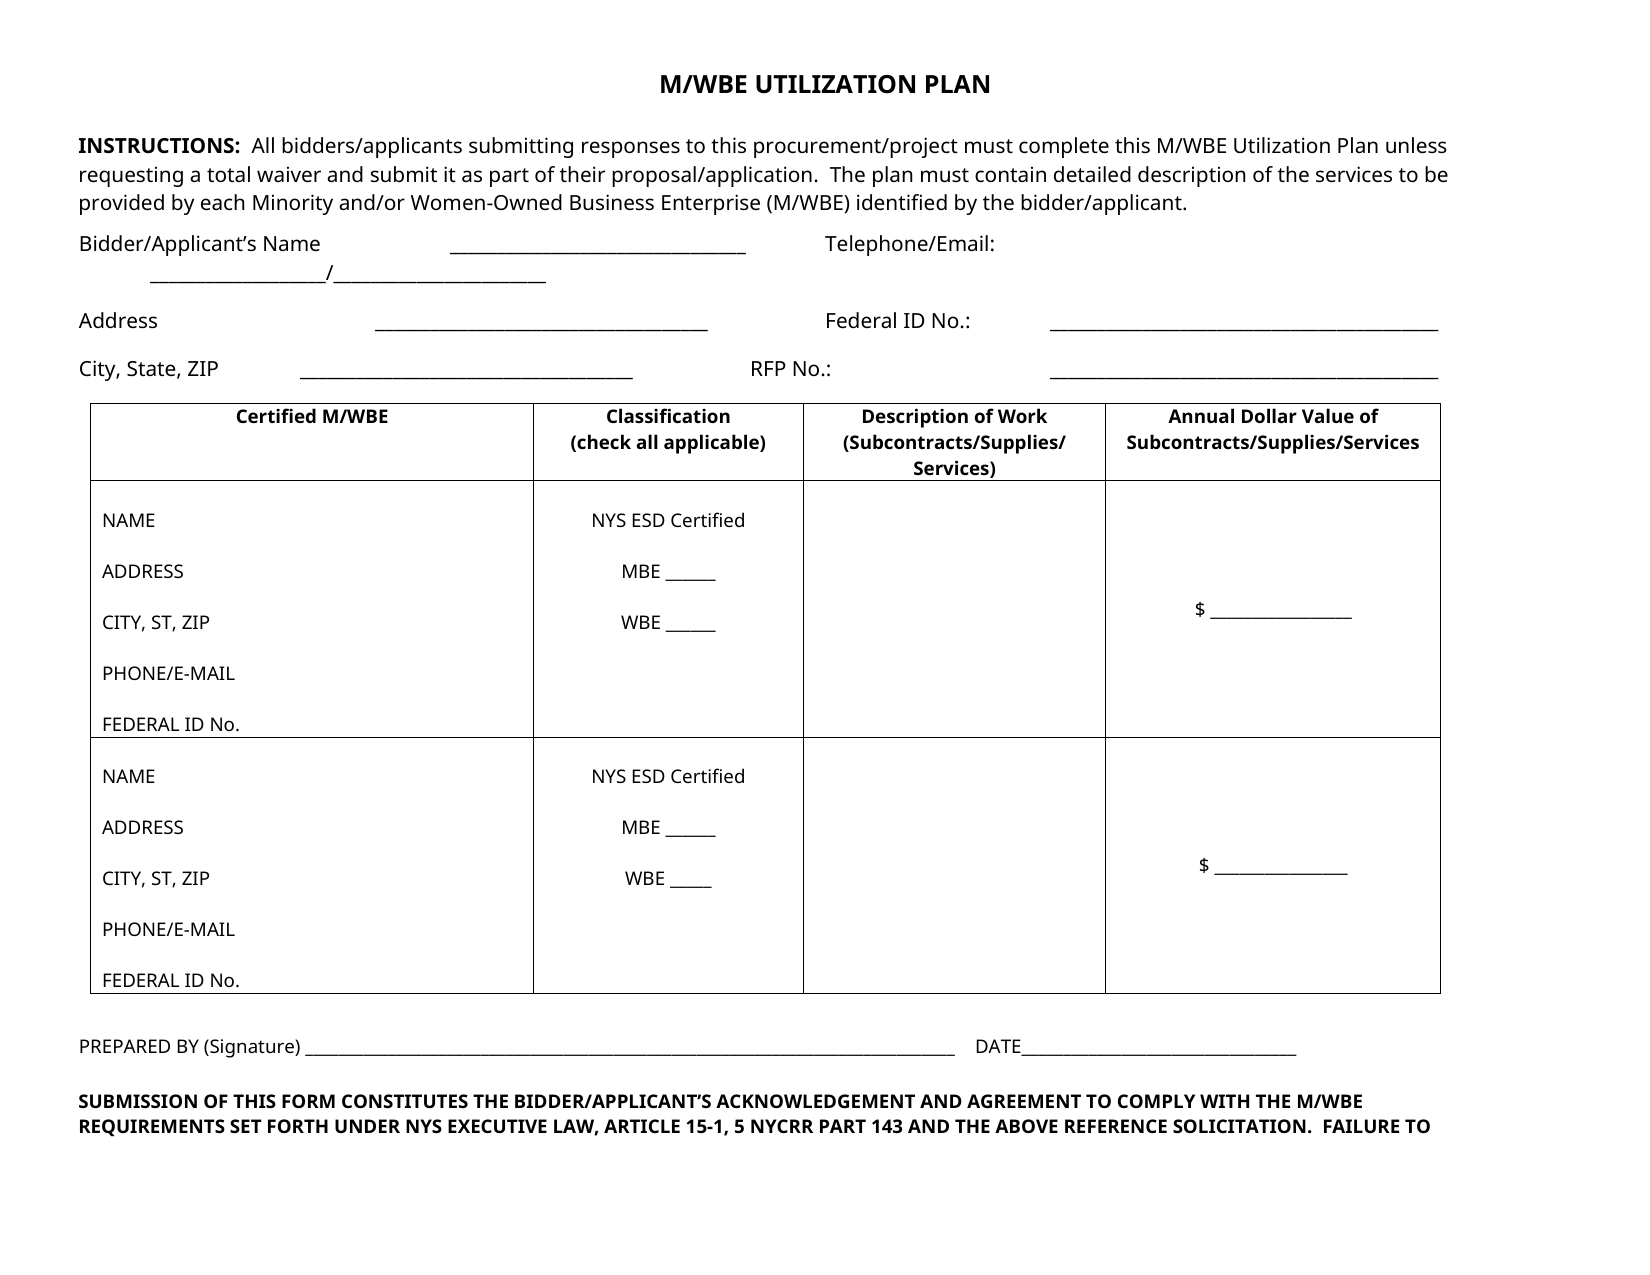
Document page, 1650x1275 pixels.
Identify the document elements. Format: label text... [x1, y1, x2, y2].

table_cell $ ________________ [1106, 738, 1440, 993]
table_cell NYS ESD Certified MBE ______ WBE _____ [534, 738, 803, 993]
table_header Certified M/WBE [91, 404, 533, 480]
table_cell $ _________________ [1106, 481, 1440, 737]
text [78, 1088, 1500, 1139]
text INSTRUCTIONS: All bidders/applicants submitting responses to this procurement/project must complete this M/WBE Utilization Plan unless requesting a total waiver and submit it as part of their proposal/application. The plan must contain detailed description of the services to be provided by each Minority and/or Women-Owned Business Enterprise (M/WBE) identified by the bidder/applicant. [78, 132, 1500, 217]
text Address ____________________________________ Federal ID No.: __________________________________________ [79, 306, 1500, 334]
table_header Annual Dollar Value of Subcontracts/Supplies/Services [1106, 404, 1440, 480]
text Bidder/Applicant’s Name ________________________________ Telephone/Email: ___________________/_______________________ [79, 229, 1500, 286]
text City, State, ZIP ____________________________________ RFP No.: __________________________________________ [79, 354, 1500, 383]
text PREPARED BY (Signature) ______________________________________________________________________________ DATE_________________________________ [79, 1034, 1500, 1088]
table_cell NAME ADDRESS CITY, ST, ZIP PHONE/E-MAIL FEDERAL ID No. [91, 738, 533, 993]
table_header Description of Work (Subcontracts/Supplies/Services) [804, 404, 1105, 480]
table_cell [804, 738, 1105, 993]
table_header Classification (check all applicable) [534, 404, 803, 480]
table_cell NYS ESD Certified MBE ______ WBE ______ [534, 481, 803, 737]
table_cell [804, 481, 1105, 737]
table_cell NAME ADDRESS CITY, ST, ZIP PHONE/E-MAIL FEDERAL ID No. [91, 481, 533, 737]
text M/WBE UTILIZATION PLAN [150, 66, 1500, 100]
